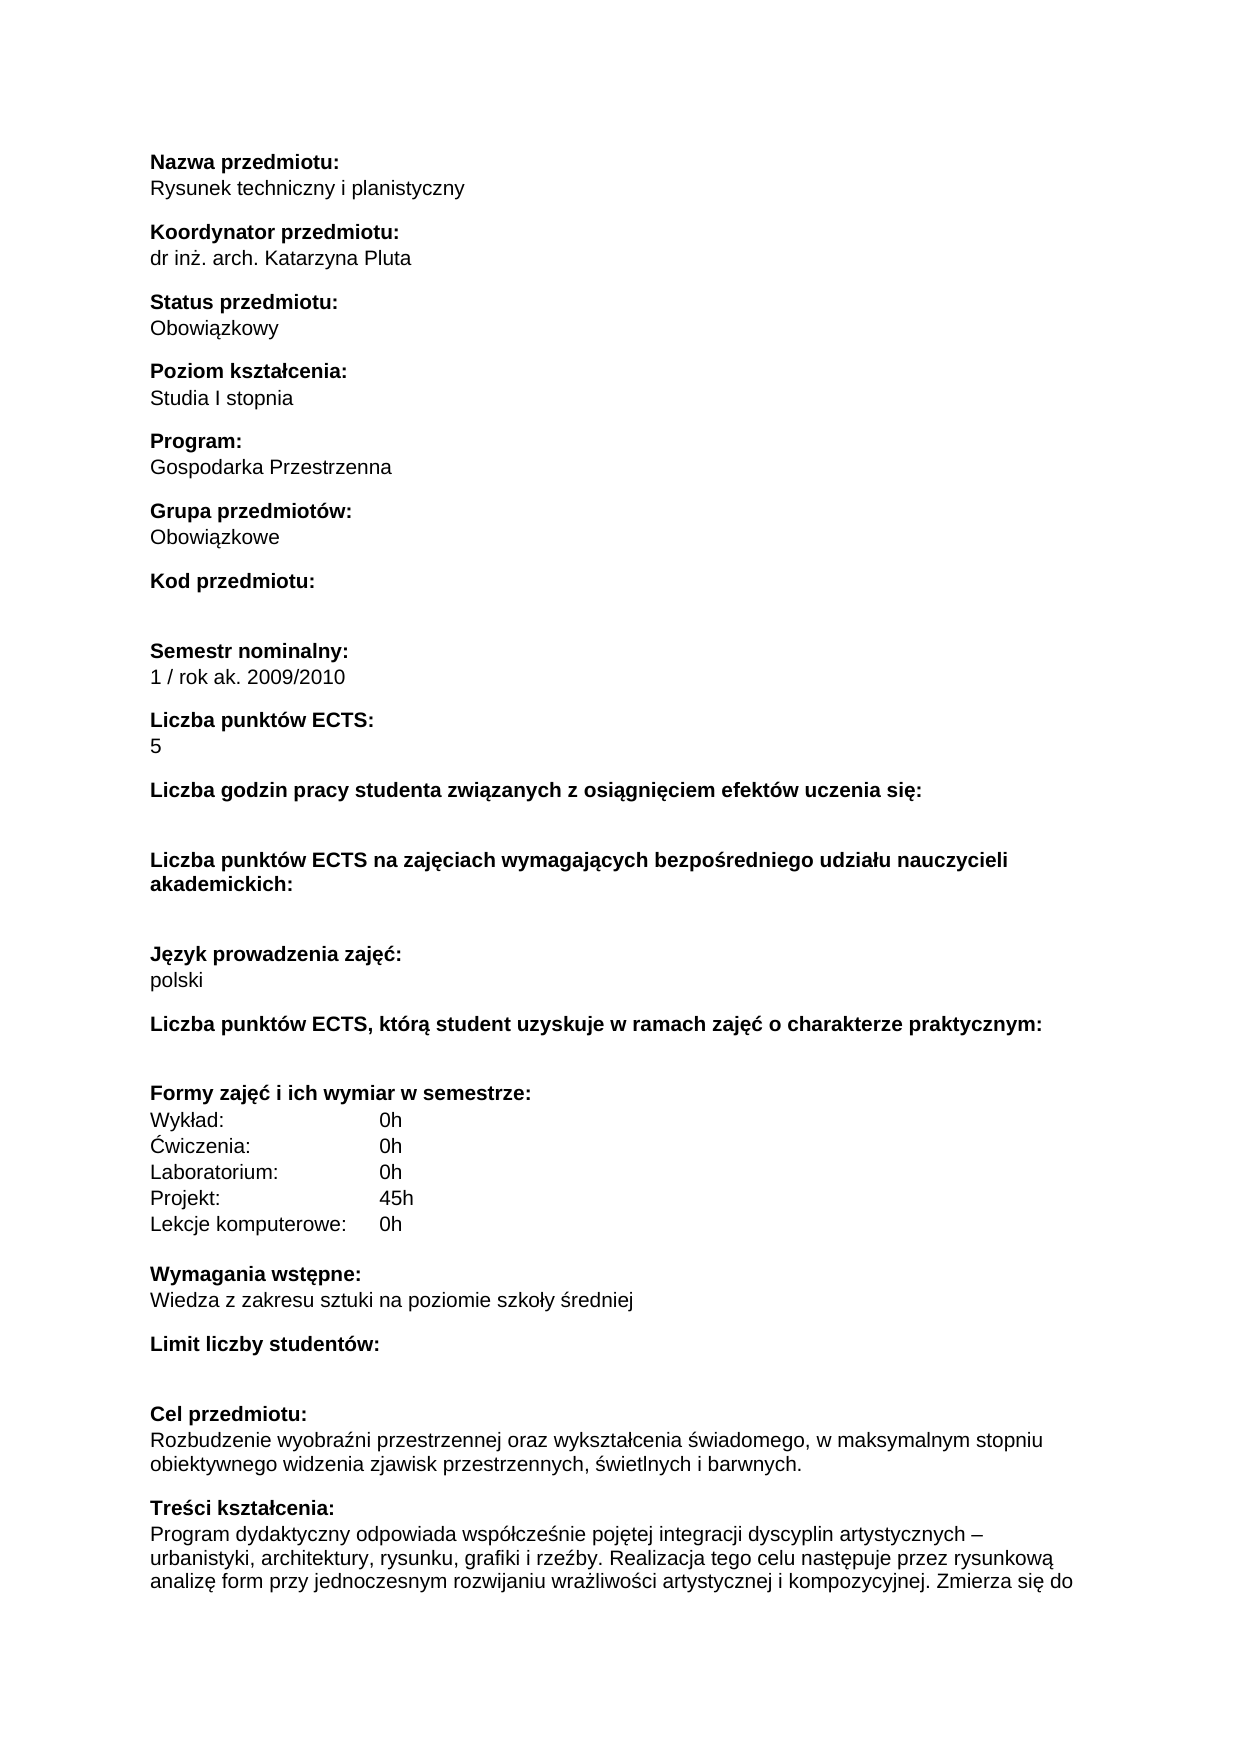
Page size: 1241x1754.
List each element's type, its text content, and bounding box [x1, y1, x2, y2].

table_cell Lekcje komputerowe: [140, 1212, 367, 1236]
text Liczba punktów ECTS: [150, 708, 1090, 732]
text Koordynator przedmiotu: [150, 220, 1090, 244]
text Poziom kształcenia: [150, 359, 1090, 383]
text Studia I stopnia [150, 385, 1090, 409]
text Formy zajęć i ich wymiar w semestrze: [150, 1081, 1090, 1105]
text Kod przedmiotu: [150, 569, 1090, 593]
text Grupa przedmiotów: [150, 499, 1090, 523]
table_cell 0h [369, 1158, 597, 1184]
text dr inż. arch. Katarzyna Pluta [150, 246, 1090, 270]
table_header Wykład: [140, 1108, 367, 1132]
text Liczba punktów ECTS na zajęciach wymagających bezpośredniego udziału nauczycieli akademickich: [150, 848, 1090, 896]
text Wymagania wstępne: [150, 1262, 1090, 1286]
table_cell 0h [369, 1210, 597, 1236]
text polski [150, 968, 1090, 992]
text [150, 1521, 1090, 1593]
table_cell Laboratorium: [140, 1160, 367, 1184]
table_cell Projekt: [140, 1186, 367, 1210]
text Liczba punktów ECTS, którą student uzyskuje w ramach zajęć o charakterze praktycznym: [150, 1011, 1090, 1035]
table_header 0h [369, 1108, 597, 1132]
text Obowiązkowy [150, 316, 1090, 339]
text Semestr nominalny: [150, 638, 1090, 662]
table_cell 45h [369, 1184, 597, 1210]
text Program: [150, 429, 1090, 453]
text Obowiązkowe [150, 525, 1090, 549]
text Cel przedmiotu: [150, 1402, 1090, 1426]
text Język prowadzenia zajęć: [150, 942, 1090, 966]
text Status przedmiotu: [150, 289, 1090, 313]
text Wiedza z zakresu sztuki na poziomie szkoły średniej [150, 1288, 1090, 1312]
text 5 [150, 734, 1090, 758]
text Rozbudzenie wyobraźni przestrzennej oraz wykształcenia świadomego, w maksymalnym stopniu obiektywnego widzenia zjawisk przestrzennych, świetlnych i barwnych. [150, 1428, 1090, 1476]
text Rysunek techniczny i planistyczny [150, 176, 1090, 200]
text Liczba godzin pracy studenta związanych z osiągnięciem efektów uczenia się: [150, 778, 1090, 802]
table_cell 0h [369, 1132, 597, 1158]
table_cell Ćwiczenia: [140, 1134, 367, 1158]
text Limit liczby studentów: [150, 1332, 1090, 1356]
text Treści kształcenia: [150, 1495, 1090, 1519]
text 1 / rok ak. 2009/2010 [150, 664, 1090, 688]
text Gospodarka Przestrzenna [150, 455, 1090, 479]
text Nazwa przedmiotu: [150, 150, 1090, 174]
